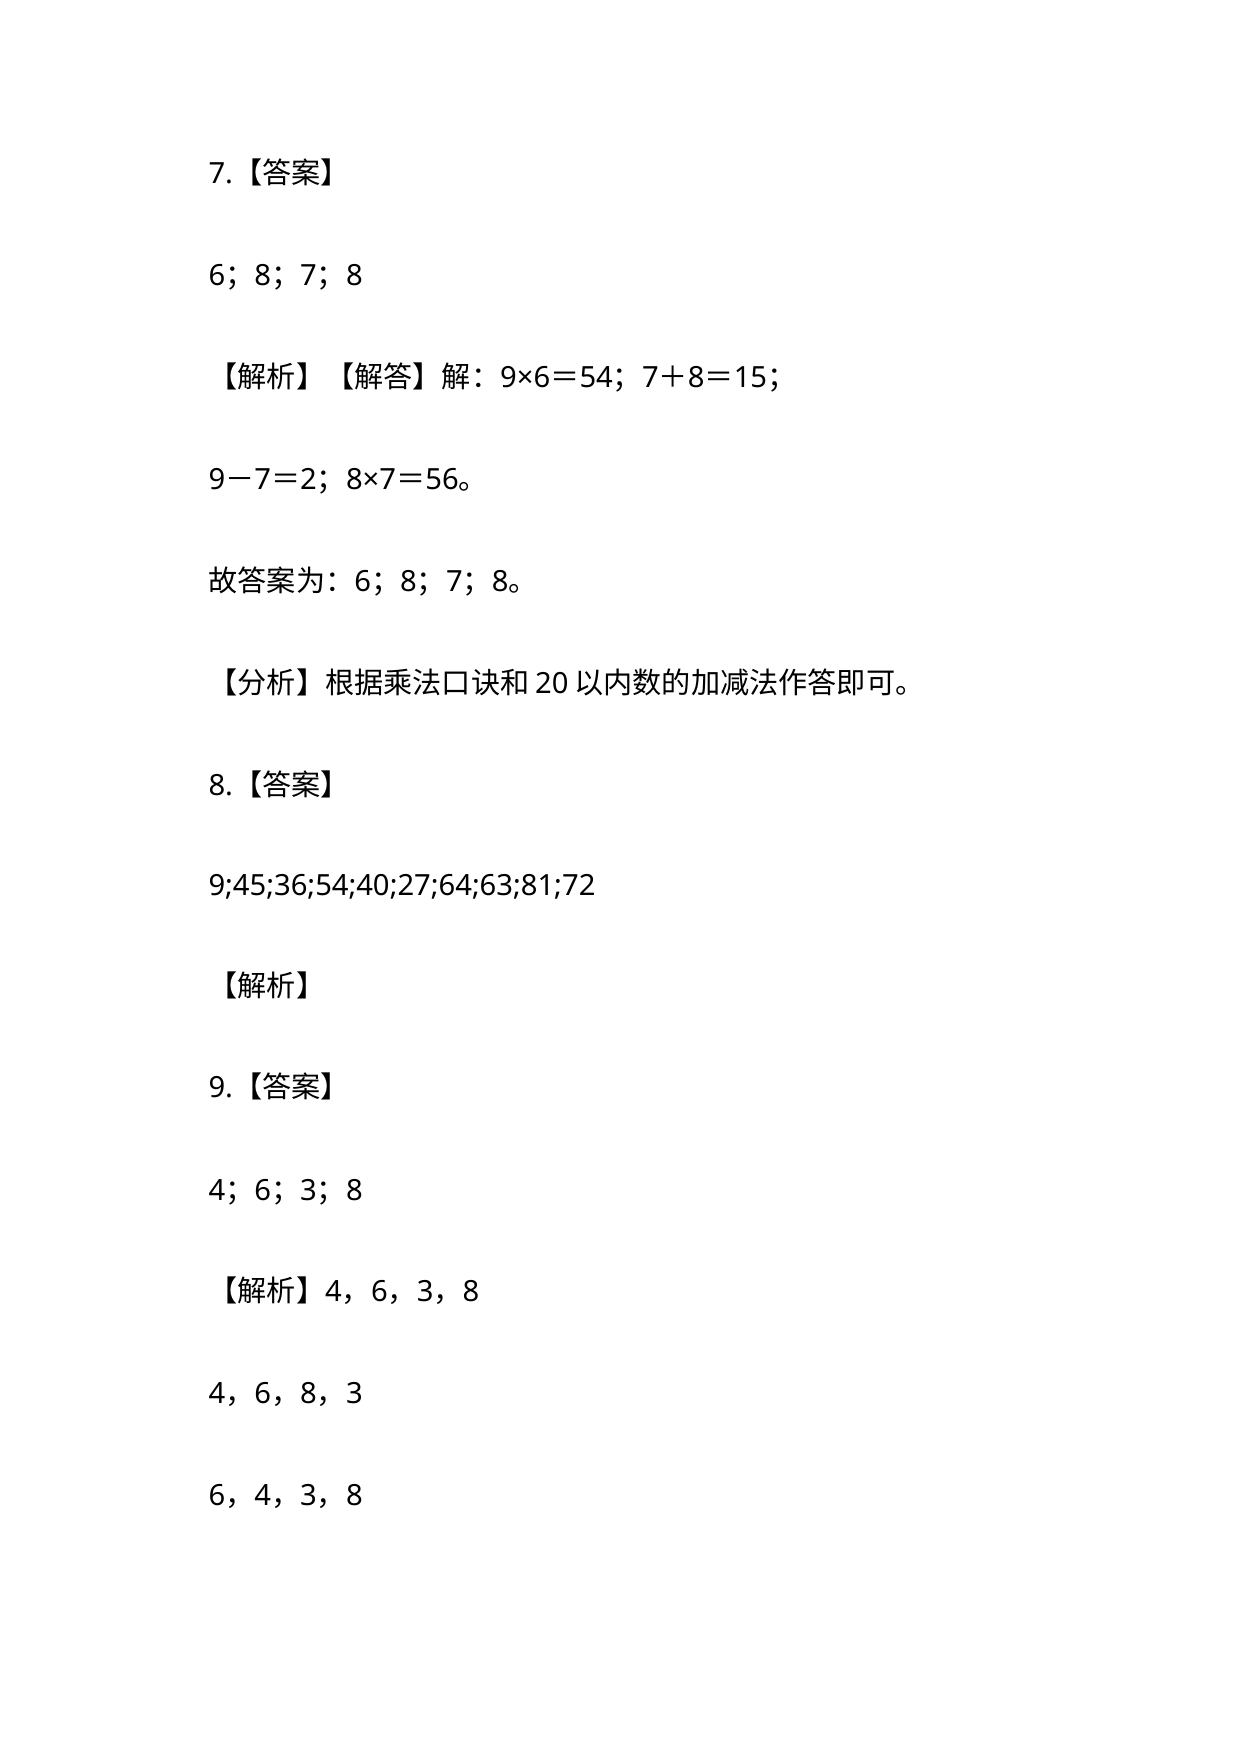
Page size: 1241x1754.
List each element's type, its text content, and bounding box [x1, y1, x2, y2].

text 7.【答案】 [150, 150, 1090, 192]
text 4；6；3；8 [150, 1166, 1090, 1208]
text 8.【答案】 [150, 762, 1090, 804]
text 6；8；7；8 [150, 252, 1090, 294]
text 【解析】 [150, 962, 1090, 1004]
text 9－7＝2；8×7＝56。 [150, 456, 1090, 498]
text 9.【答案】 [150, 1064, 1090, 1106]
text 【分析】根据乘法口诀和20以内数的加减法作答即可。 [150, 660, 1090, 702]
text 9;45;36;54;40;27;64;63;81;72 [150, 864, 1090, 903]
text 6，4，3，8 [150, 1472, 1090, 1514]
text 【解析】【解答】解：9×6＝54；7＋8＝15； [150, 354, 1090, 396]
text 【解析】4，6，3，8 [150, 1268, 1090, 1310]
text 4，6，8，3 [150, 1370, 1090, 1412]
text 故答案为：6；8；7；8。 [150, 558, 1090, 600]
